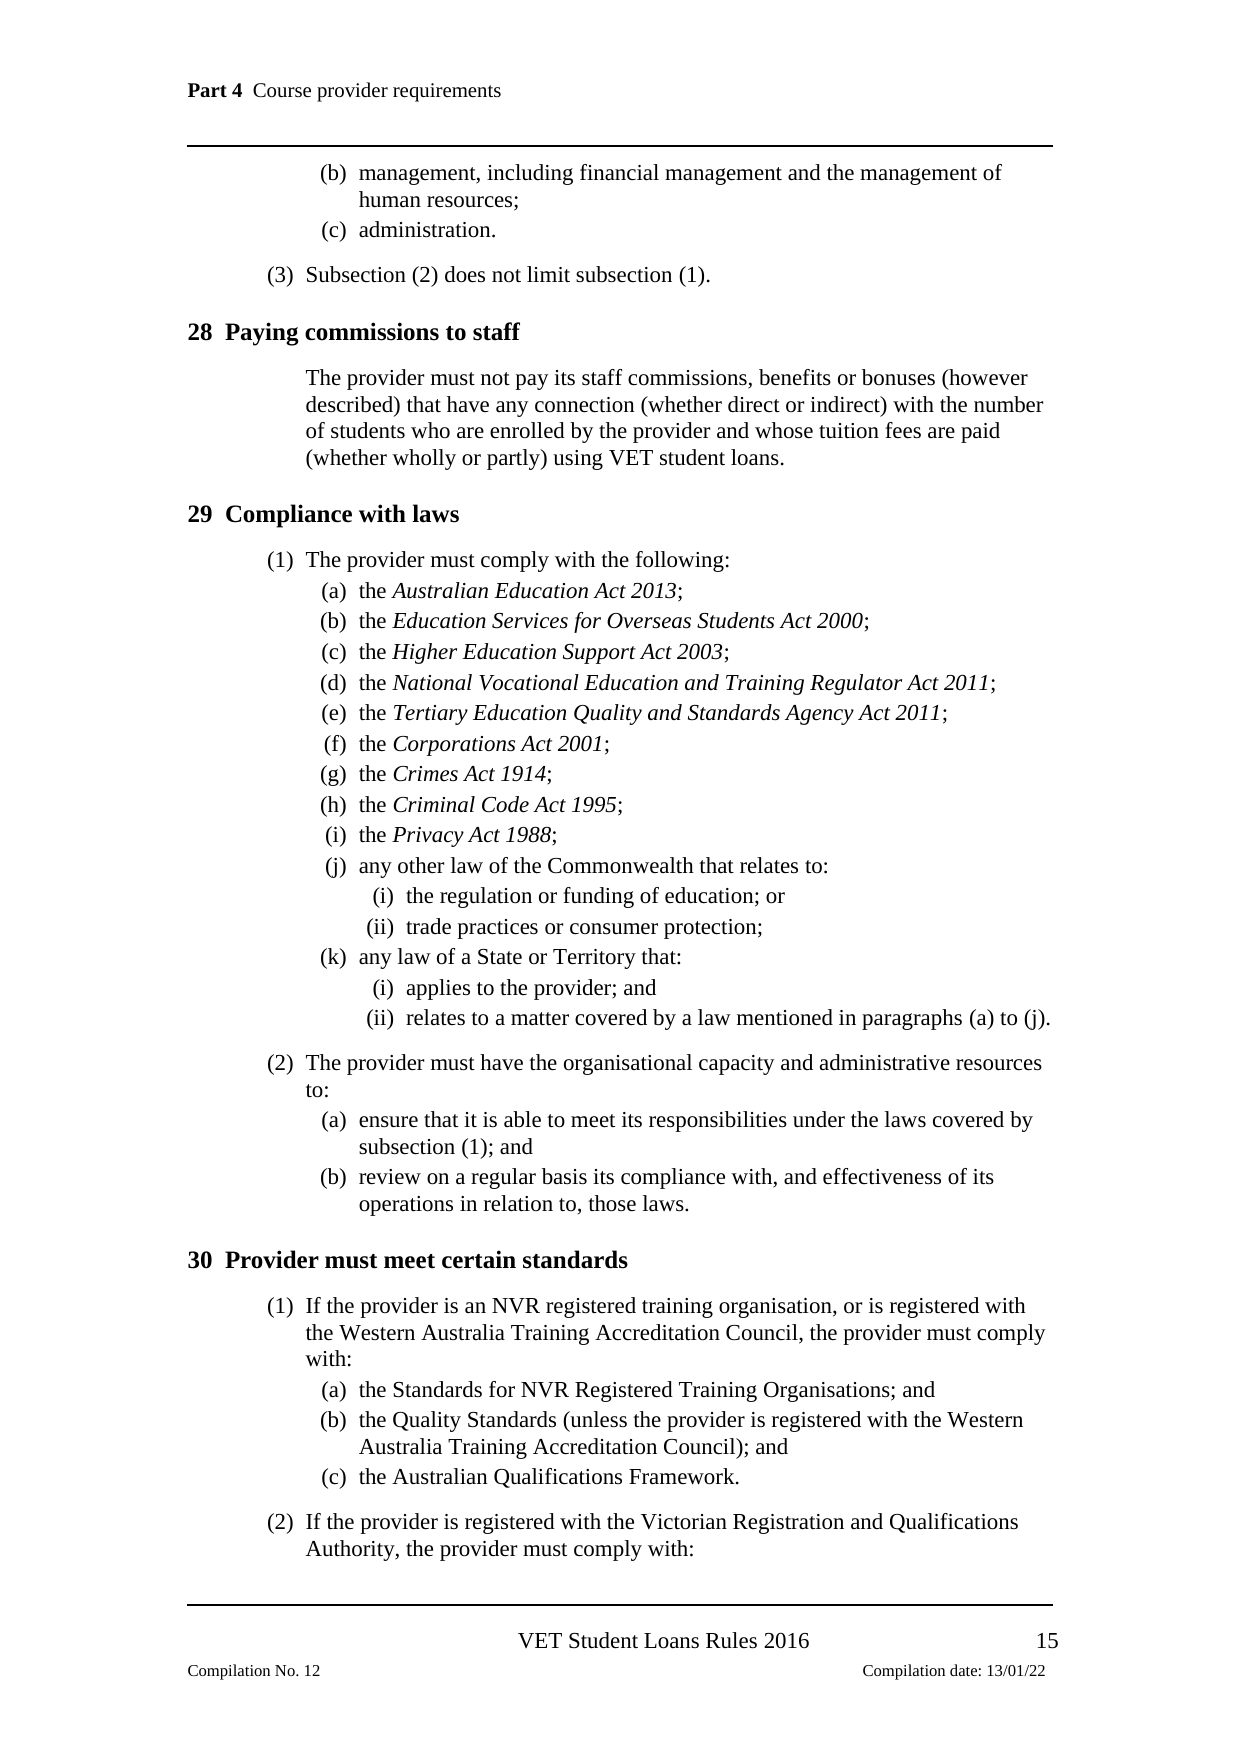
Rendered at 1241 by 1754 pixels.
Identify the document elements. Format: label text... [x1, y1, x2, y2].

text 29 Compliance with laws [187, 499, 1053, 528]
text (a) ensure that it is able to meet its responsibilities under the laws covered by subsection (1); and [187, 1106, 1053, 1159]
text (2) The provider must have the organisational capacity and administrative resources to: [187, 1049, 1053, 1102]
text (b) the Quality Standards (unless the provider is registered with the Western Australia Training Accreditation Council); and [187, 1406, 1053, 1459]
text (3) Subsection (2) does not limit subsection (1). [187, 261, 1053, 288]
text (i) the Privacy Act 1988; [187, 821, 1053, 848]
text (i) applies to the provider; and [187, 974, 1053, 1000]
text (b) review on a regular basis its compliance with, and effectiveness of its operations in relation to, those laws. [187, 1163, 1053, 1216]
text (a) the Australian Education Act 2013; [187, 577, 1053, 603]
text (ii) relates to a matter covered by a law mentioned in paragraphs (a) to (j). [187, 1004, 1053, 1031]
text (c) administration. [187, 216, 1053, 243]
text (h) the Criminal Code Act 1995; [187, 791, 1053, 817]
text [187, 1463, 1053, 1489]
text (d) the National Vocational Education and Training Regulator Act 2011; [187, 669, 1053, 695]
text (g) the Crimes Act 1914; [187, 760, 1053, 787]
text (f) the Corporations Act 2001; [187, 730, 1053, 756]
text (e) the Tertiary Education Quality and Standards Agency Act 2011; [187, 699, 1053, 726]
text (1) The provider must comply with the following: [187, 547, 1053, 573]
text (ii) trade practices or consumer protection; [187, 913, 1053, 939]
text (k) any law of a State or Territory that: [187, 943, 1053, 970]
text 28 Paying commissions to staff [187, 317, 1053, 346]
text (c) the Higher Education Support Act 2003; [187, 638, 1053, 664]
text (j) any other law of the Commonwealth that relates to: [187, 852, 1053, 878]
text The provider must not pay its staff commissions, benefits or bonuses (however described) that have any connection (whether direct or indirect) with the number of students who are enrolled by the provider and whose tuition fees are paid (whether wholly or partly) using VET student loans. [187, 364, 1053, 470]
text (b) the Education Services for Overseas Students Act 2000; [187, 608, 1053, 634]
text (b) management, including financial management and the management of human resources; [187, 159, 1053, 212]
text (1) If the provider is an NVR registered training organisation, or is registered with the Western Australia Training Accreditation Council, the provider must comply with: [187, 1293, 1053, 1372]
text (2) If the provider is registered with the Victorian Registration and Qualifications Authority, the provider must comply with: [187, 1508, 1053, 1561]
text 30 Provider must meet certain standards [187, 1245, 1053, 1274]
text (i) the regulation or funding of education; or [187, 882, 1053, 909]
text (a) the Standards for NVR Registered Training Organisations; and [187, 1376, 1053, 1402]
